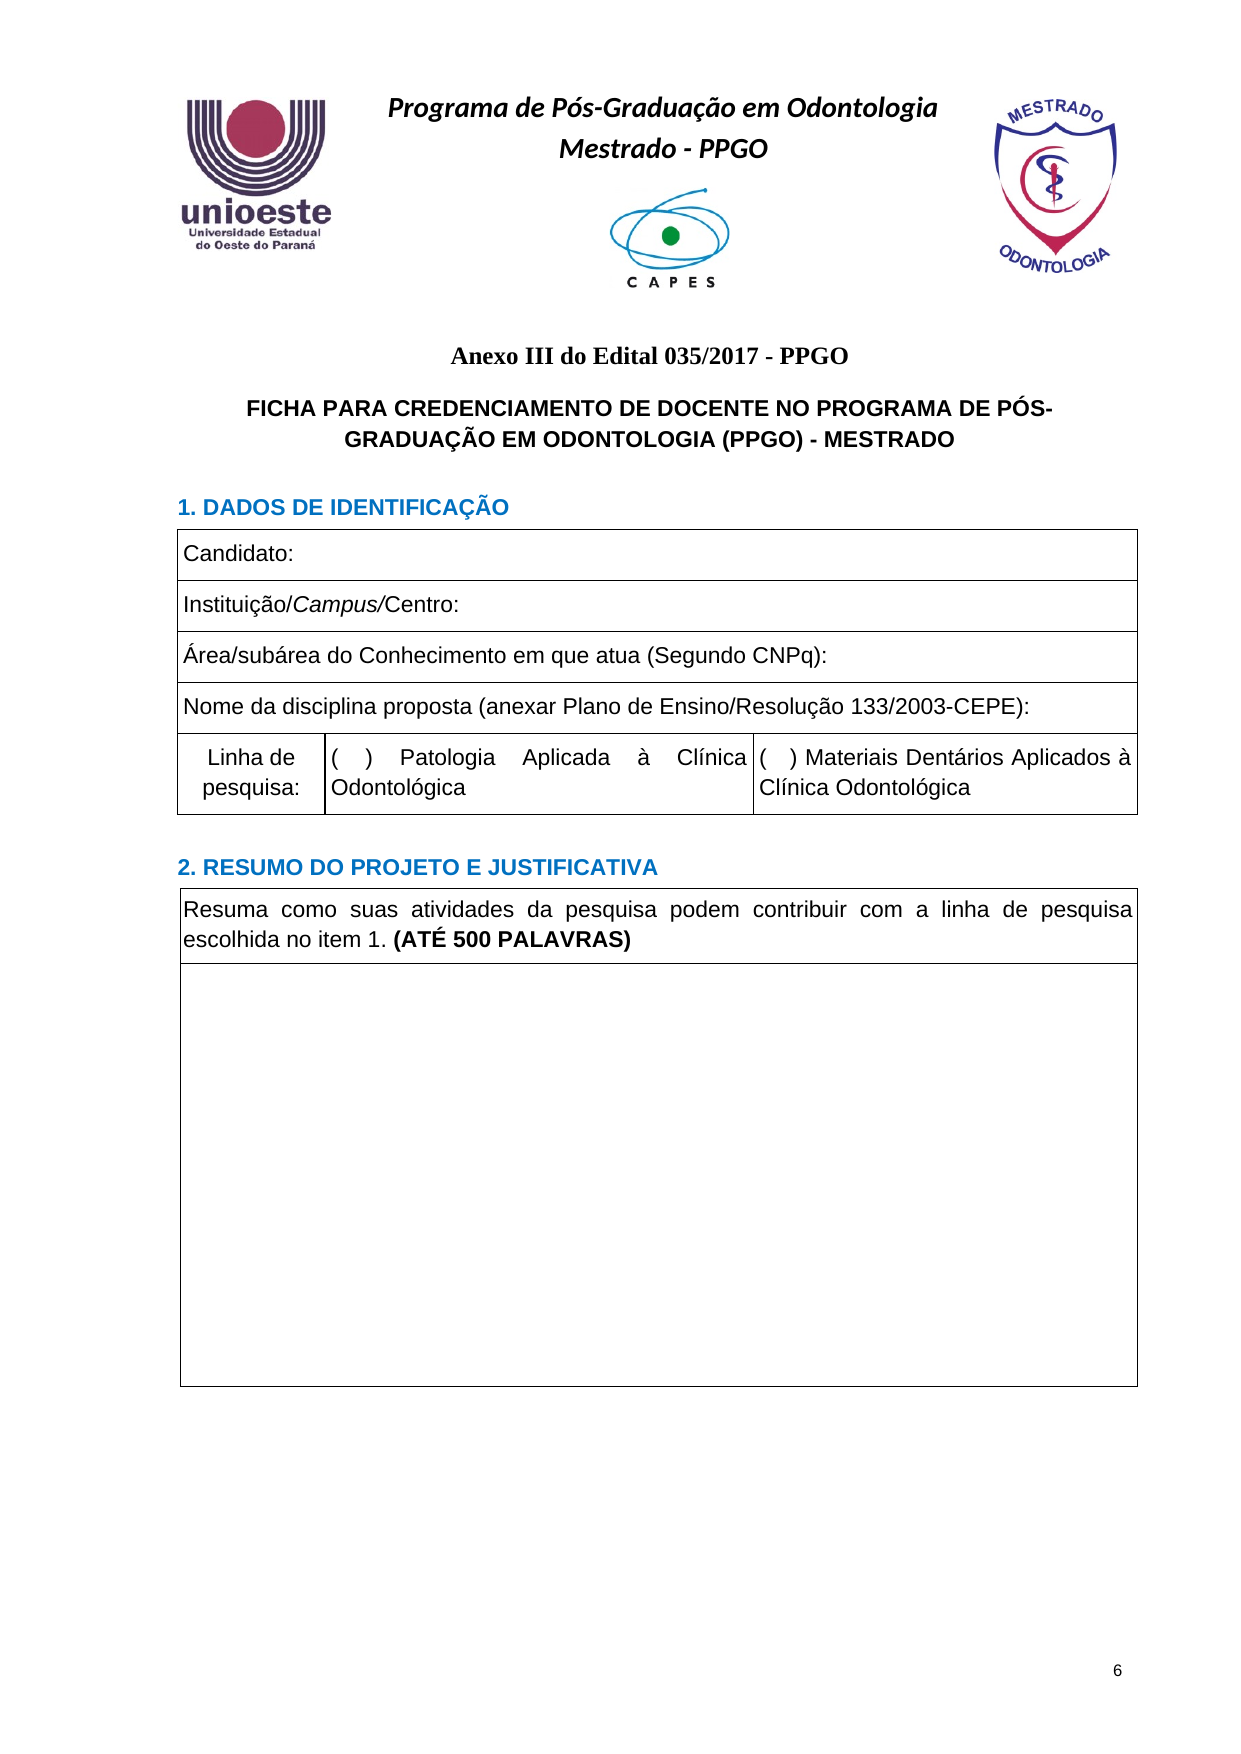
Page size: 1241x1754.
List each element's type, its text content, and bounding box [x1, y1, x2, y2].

table_cell Instituição/Campus/Centro: [178, 581, 1137, 631]
text 1. DADOS DE IDENTIFICAÇÃO [177, 494, 1122, 521]
table_cell ( ) Patologia Aplicada à Clínica Odontológica [326, 734, 753, 814]
table_header Candidato: [178, 530, 1137, 580]
table_cell [181, 964, 1137, 1386]
text 2. RESUMO DO PROJETO E JUSTIFICATIVA [177, 854, 1122, 880]
table_cell ( ) Materiais Dentários Aplicados à Clínica Odontológica [754, 734, 1137, 814]
table_cell Área/subárea do Conhecimento em que atua (Segundo CNPq): [178, 632, 1137, 682]
picture [994, 99, 1117, 273]
picture [609, 188, 730, 288]
picture [177, 97, 332, 252]
text FICHA PARA CREDENCIAMENTO DE DOCENTE NO PROGRAMA DE PÓS-GRADUAÇÃO EM ODONTOLOGIA (PPGO) - MESTRADO [177, 395, 1122, 452]
text Anexo III do Edital 035/2017 - PPGO [177, 341, 1122, 370]
table_cell Linha de pesquisa: [178, 734, 324, 814]
table_header Resuma como suas atividades da pesquisa podem contribuir com a linha de pesquisa escolhida no item 1. (ATÉ 500 PALAVRAS) [181, 889, 1137, 963]
table_cell Nome da disciplina proposta (anexar Plano de Ensino/Resolução 133/2003-CEPE): [178, 683, 1137, 733]
